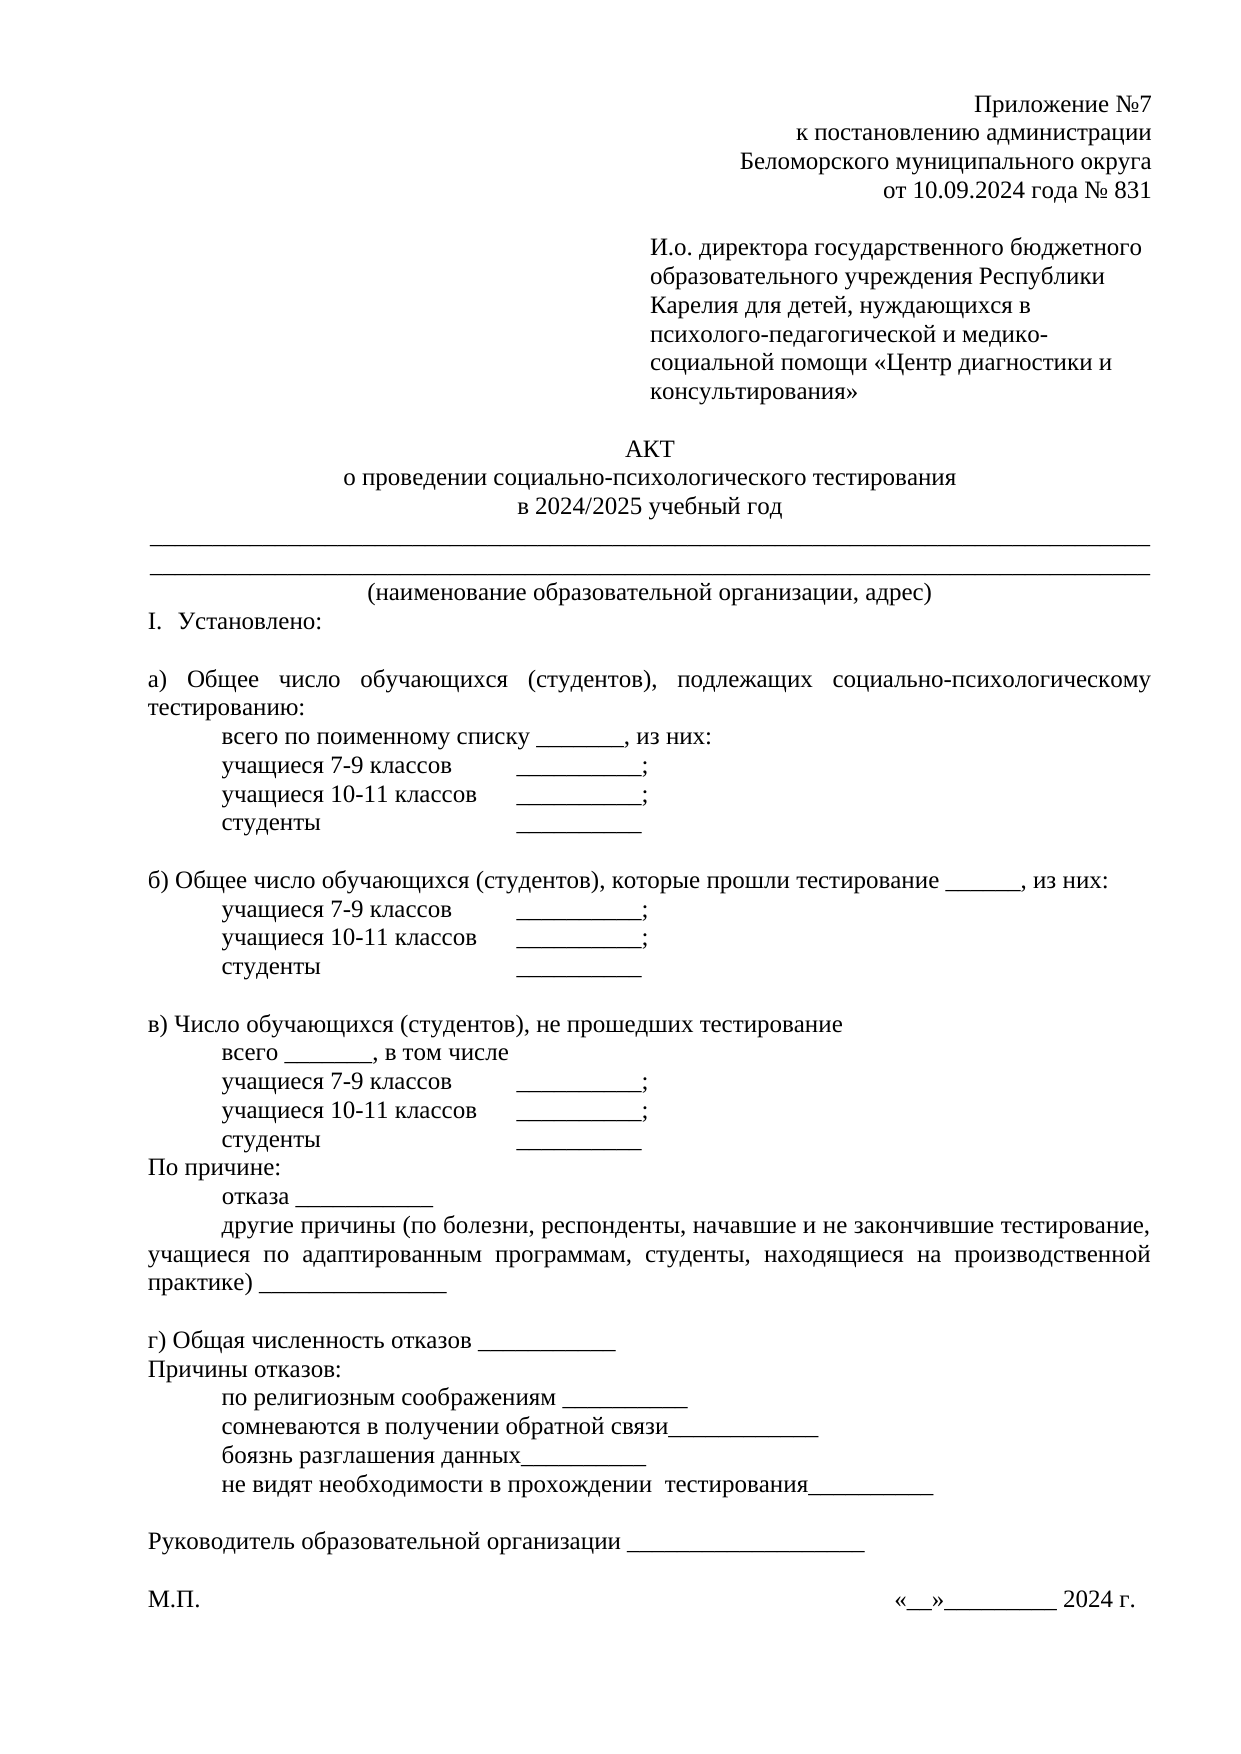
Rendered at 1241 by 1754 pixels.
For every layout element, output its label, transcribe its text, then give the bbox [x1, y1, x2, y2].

text учащиеся 10-11 классов __________; [148, 779, 1152, 807]
text Приложение №7 [148, 89, 1152, 117]
text учащиеся 7-9 классов __________; [148, 750, 1152, 779]
text а) Общее число обучающихся (студентов), подлежащих социально-психологическому тестированию: [148, 664, 1152, 721]
text (наименование образовательной организации, адрес) [148, 577, 1152, 606]
text студенты __________ [148, 807, 1152, 836]
text Причины отказов: [148, 1354, 1152, 1382]
text Беломорского муниципального округа [148, 146, 1152, 175]
text студенты __________ [148, 951, 1152, 980]
text от 10.09.2024 года № 831 [148, 175, 1152, 204]
text Руководитель образовательной организации ___________________ [148, 1526, 1152, 1555]
text По причине: [148, 1152, 1152, 1181]
text М.П. «__»_________ 2024 г. [148, 1584, 1152, 1612]
text учащиеся 7-9 классов __________; [148, 1066, 1152, 1095]
text образовательного учреждения Республики Карелия для детей, нуждающихся в психолого-педагогической и медико-социальной помощи «Центр диагностики и консультирования» [650, 261, 1152, 405]
text по религиозным соображениям __________ [148, 1382, 1152, 1411]
text в 2024/2025 учебный год [148, 491, 1152, 520]
text отказа ___________ [148, 1181, 1152, 1210]
list Установлено: [148, 606, 1152, 635]
text учащиеся 10-11 классов __________; [148, 1095, 1152, 1124]
text сомневаются в получении обратной связи____________ [148, 1411, 1152, 1440]
text всего по поименному списку _______, из них: [148, 721, 1152, 750]
text не видят необходимости в прохождении тестирования__________ [148, 1469, 1152, 1497]
text г) Общая численность отказов ___________ [148, 1325, 1152, 1354]
text всего _______, в том числе [148, 1037, 1152, 1066]
text ________________________________________________________________________________________________________________________________________________________________ [148, 520, 1152, 577]
text к постановлению администрации [148, 117, 1152, 146]
text боязнь разглашения данных__________ [148, 1440, 1152, 1469]
text учащиеся 10-11 классов __________; [148, 922, 1152, 951]
text б) Общее число обучающихся (студентов), которые прошли тестирование ______, из них: [148, 865, 1152, 894]
text в) Число обучающихся (студентов), не прошедших тестирование [148, 1009, 1152, 1037]
text студенты __________ [148, 1124, 1152, 1152]
text другие причины (по болезни, респонденты, начавшие и не закончившие тестирование, учащиеся по адаптированным программам, студенты, находящиеся на производственной практике) _______________ [148, 1210, 1152, 1296]
text о проведении социально-психологического тестирования [148, 462, 1152, 491]
text учащиеся 7-9 классов __________; [148, 894, 1152, 922]
text АКТ [148, 434, 1152, 462]
text И.о. директора государственного бюджетного [650, 232, 1152, 261]
